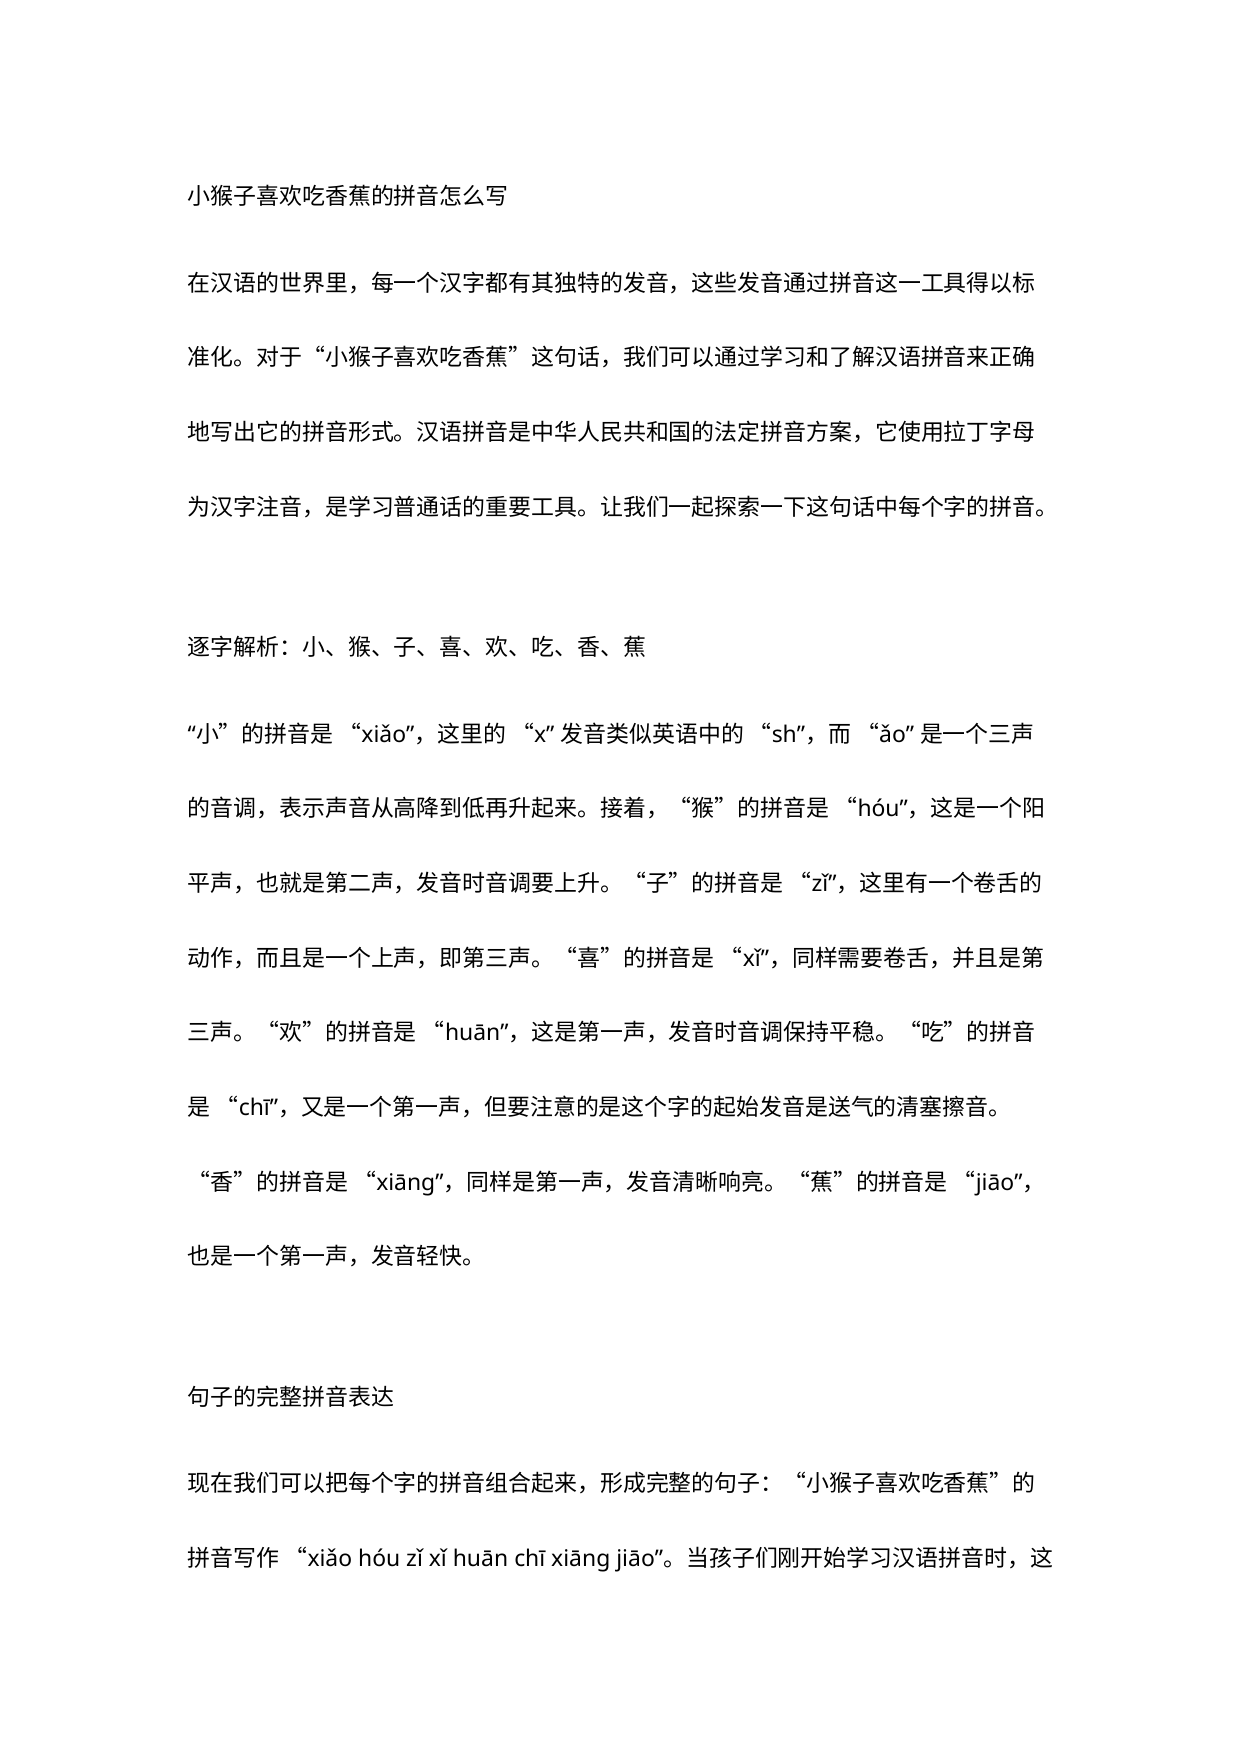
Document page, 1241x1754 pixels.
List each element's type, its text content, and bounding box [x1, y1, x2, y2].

text 小猴子喜欢吃香蕉的拼音怎么写 [187, 162, 1053, 227]
text “小”的拼音是 “xiǎo”，这里的 “x” 发音类似英语中的 “sh”，而 “ǎo” 是一个三声的音调，表示声音从高降到低再升起来。接着，“猴”的拼音是 “hóu”，这是一个阳平声，也就是第二声，发音时音调要上升。“子”的拼音是 “zǐ”，这里有一个卷舌的动作，而且是一个上声，即第三声。“喜”的拼音是 “xǐ”，同样需要卷舌，并且是第三声。“欢”的拼音是 “huān”，这是第一声，发音时音调保持平稳。“吃”的拼音是 “chī”，又是一个第一声，但要注意的是这个字的起始发音是送气的清塞擦音。“香”的拼音是 “xiāng”，同样是第一声，发音清晰响亮。“蕉”的拼音是 “jiāo”，也是一个第一声，发音轻快。 [187, 699, 1053, 1287]
text 在汉语的世界里，每一个汉字都有其独特的发音，这些发音通过拼音这一工具得以标准化。对于“小猴子喜欢吃香蕉”这句话，我们可以通过学习和了解汉语拼音来正确地写出它的拼音形式。汉语拼音是中华人民共和国的法定拼音方案，它使用拉丁字母为汉字注音，是学习普通话的重要工具。让我们一起探索一下这句话中每个字的拼音。 [187, 248, 1053, 538]
text 逐字解析：小、猴、子、喜、欢、吃、香、蕉 [187, 613, 1053, 678]
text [187, 1449, 1053, 1589]
text 句子的完整拼音表达 [187, 1363, 1053, 1428]
